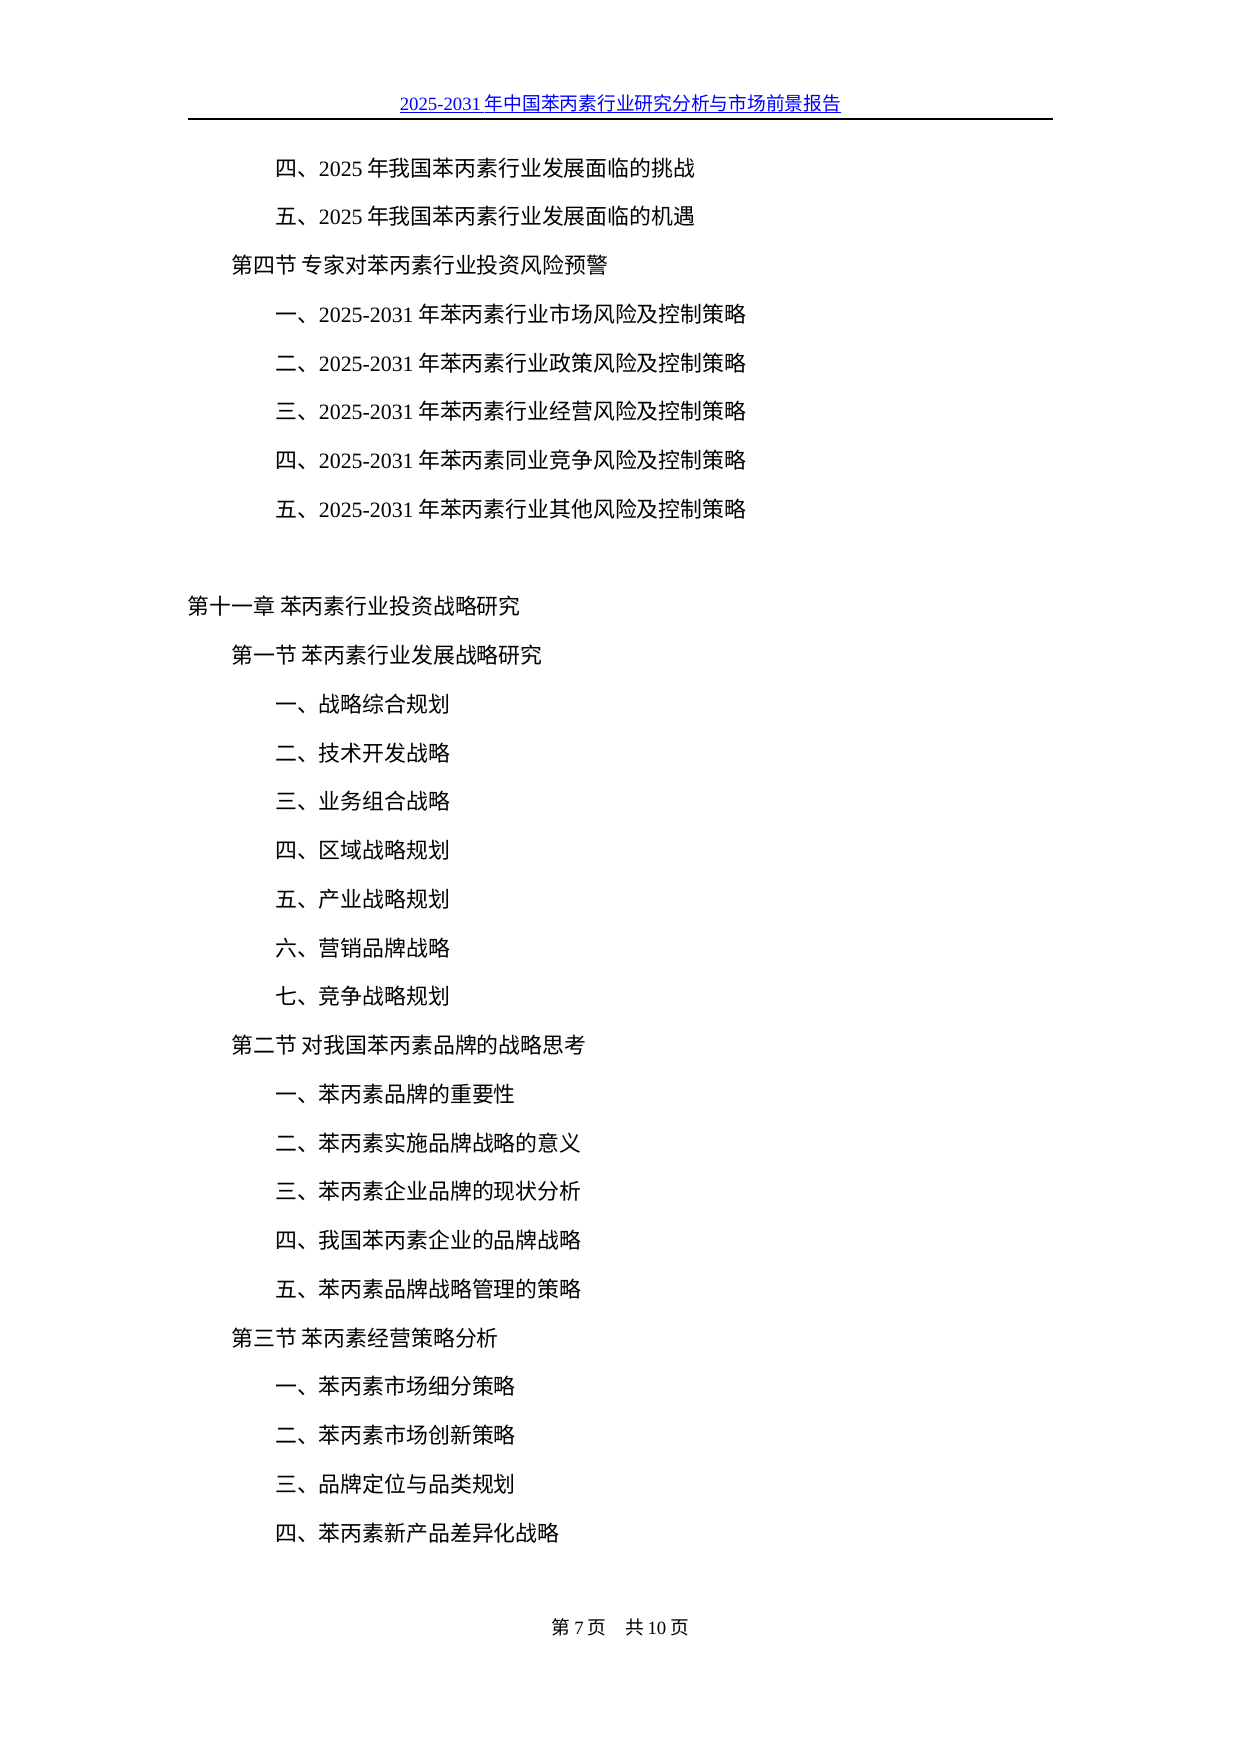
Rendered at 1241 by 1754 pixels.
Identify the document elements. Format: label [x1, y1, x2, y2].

text [187, 150, 1053, 1548]
